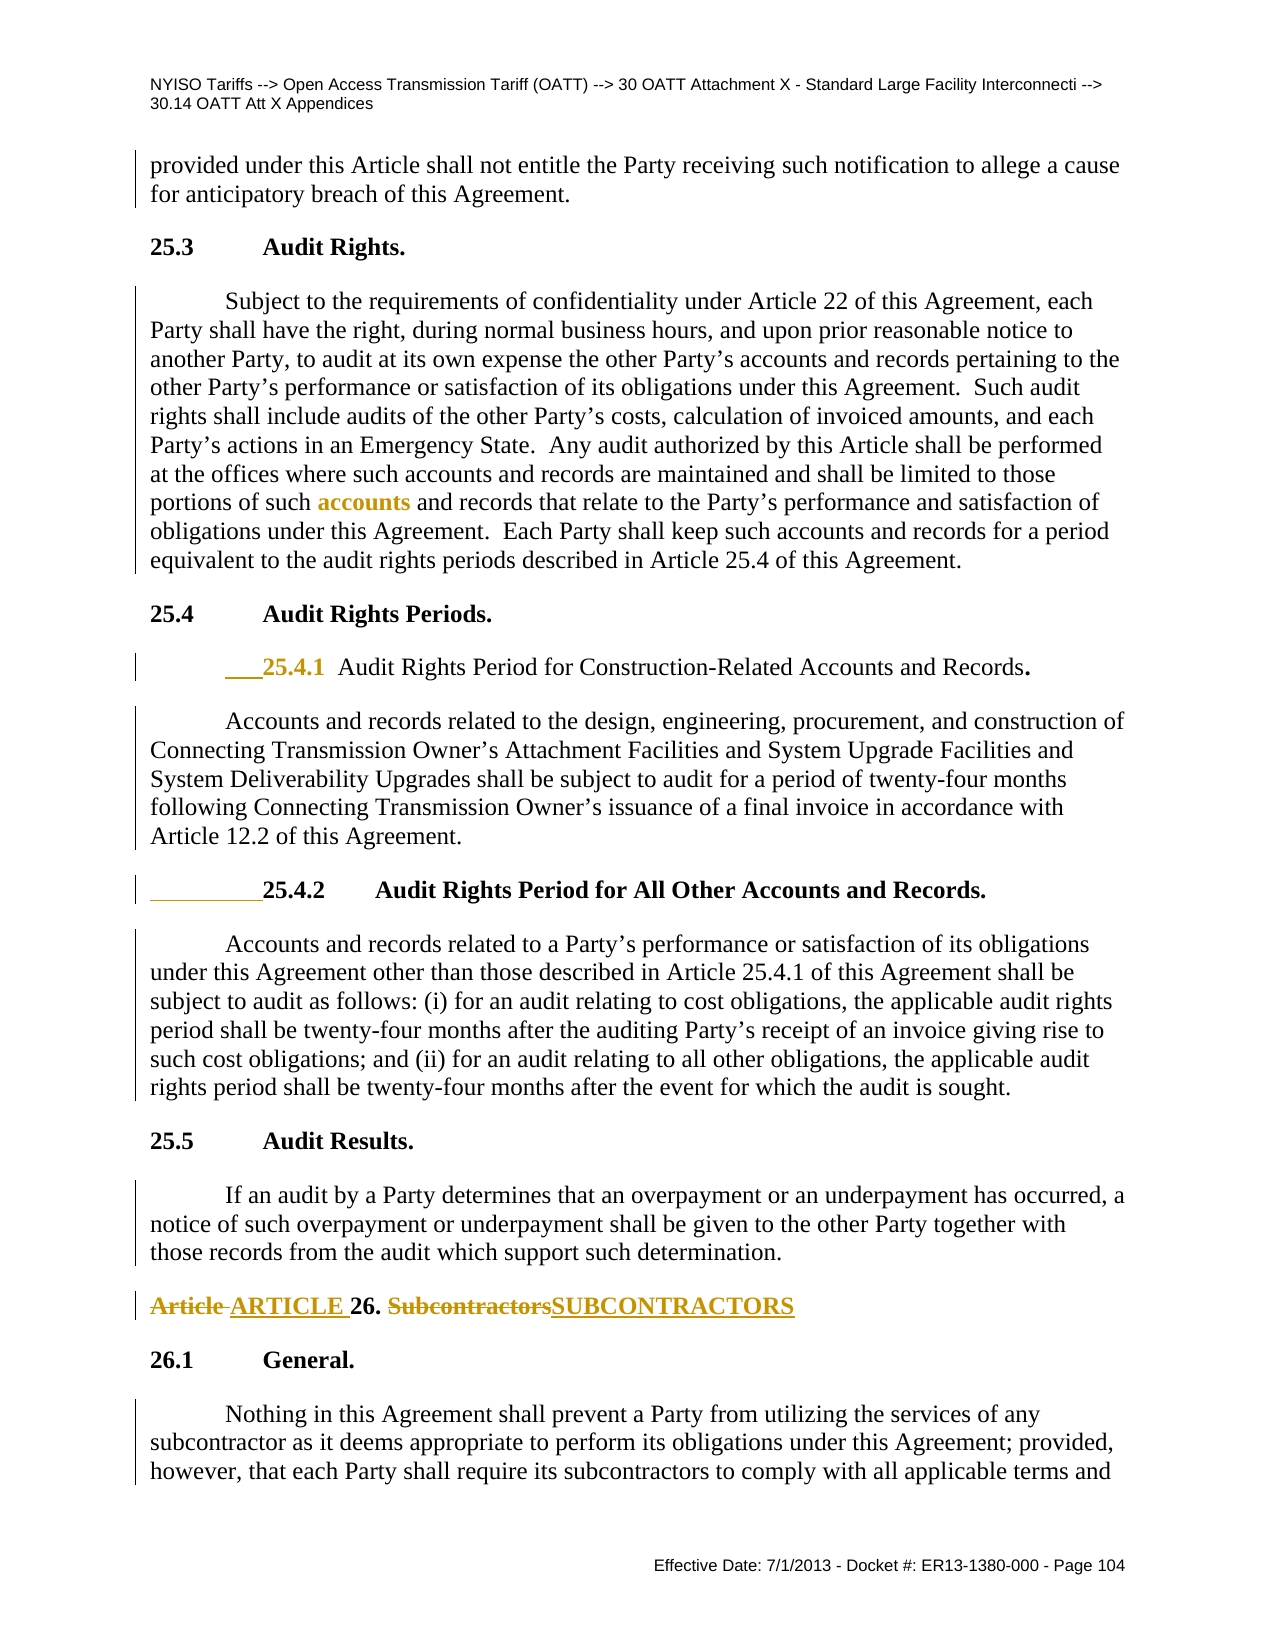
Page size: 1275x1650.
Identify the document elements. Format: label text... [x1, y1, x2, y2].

text 25.4.2 Audit Rights Period for All Other Accounts and Records. [150, 875, 1125, 904]
subtitle 25.3 Audit Rights. [150, 232, 1059, 261]
subtitle 25.4 Audit Rights Periods. [150, 599, 1059, 627]
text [150, 1399, 1125, 1485]
subtitle 26. [150, 1291, 1059, 1320]
text Subject to the requirements of confidentiality under Article 22 of this Agreement, each Party shall have the right, during normal business hours, and upon prior reasonable notice to another Party, to audit at its own expense the other Party’s accounts and records pertaining to the other Party’s performance or satisfaction of its obligations under this Agreement. Such audit rights shall include audits of the other Party’s costs, calculation of invoiced amounts, and each Party’s actions in an . Any audit authorized by this Article shall be performed at the offices where such accounts and records are maintained and shall be limited to those portions of such accounts and records that relate to the Party’s performance and satisfaction of obligations under this Agreement. Each Party shall keep such accounts and records for a period equivalent to the audit rights periods described in Article 25.4 of this Agreement. [150, 286, 1125, 574]
subtitle 26.1 General. [150, 1345, 1059, 1374]
text Accounts and records related to the design, engineering, procurement, and construction of Connecting Transmission Owner’s Attachment Facilities and System Upgrade Facilities and System Deliverability Upgrades shall be subject to audit for a period of twenty-four months following Connecting Transmission Owner’s issuance of a final invoice in accordance with Article 12.2 of this Agreement. [150, 706, 1125, 850]
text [150, 150, 1125, 207]
text If an audit by a Party determines that an overpayment or an underpayment has occurred, a notice of such overpayment or underpayment shall be given to the other Party together with those records from the audit which support such determination. [150, 1180, 1125, 1266]
subtitle 25.4.1 Audit Rights Period for Construction-Related Accounts and Records. [225, 652, 1125, 681]
subtitle 25.5 Audit Results. [150, 1126, 1059, 1155]
text Accounts and records related to a Party’s performance or satisfaction of its obligations under this Agreement other than those described in Article 25.4.1 of this Agreement shall be subject to audit as follows: (i) for an audit relating to cost obligations, the applicable audit rights period shall be twenty-four months after the auditing Party’s receipt of an invoice giving rise to such cost obligations; and (ii) for an audit relating to all other obligations, the applicable audit rights period shall be twenty-four months after the event for which the audit is sought. [150, 929, 1125, 1101]
